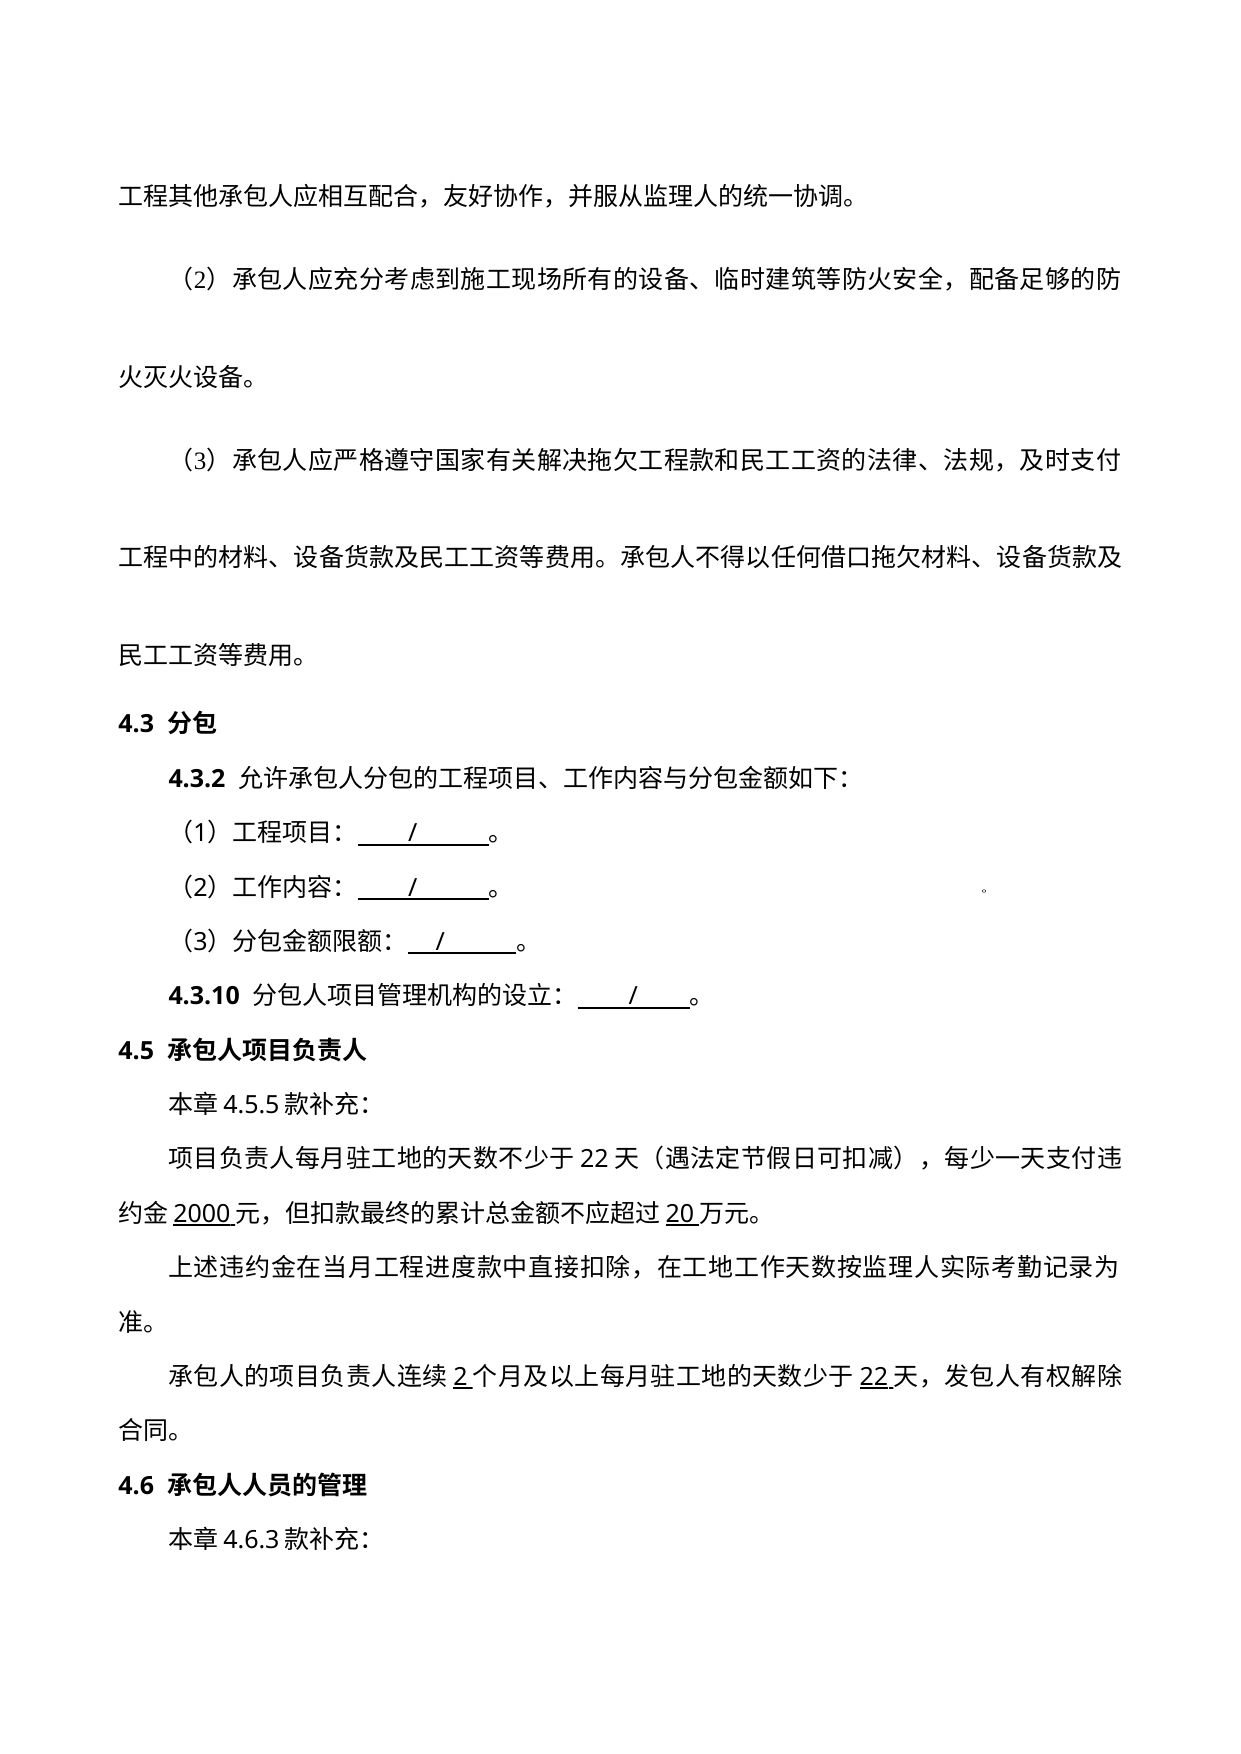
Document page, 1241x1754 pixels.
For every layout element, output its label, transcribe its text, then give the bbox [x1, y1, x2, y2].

text 4.3.10 分包人项目管理机构的设立： / 。 [118, 976, 1122, 1012]
text 本章4.6.3款补充： [118, 1519, 1122, 1556]
text （2）工作内容： / 。 [118, 867, 1122, 903]
text （3）承包人应严格遵守国家有关解决拖欠工程款和民工工资的法律、法规，及时支付工程中的材料、设备货款及民工工资等费用。承包人不得以任何借口拖欠材料、设备货款及民工工资等费用。 [118, 426, 1122, 686]
text 项目负责人每月驻工地的天数不少于22天（遇法定节假日可扣减），每少一天支付违约金2000元，但扣款最终的累计总金额不应超过20万元。 [118, 1139, 1122, 1229]
text 4.3 分包 [118, 704, 1122, 740]
text 4.3.2 允许承包人分包的工程项目、工作内容与分包金额如下： [118, 758, 1122, 794]
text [118, 162, 1122, 227]
text （2）承包人应充分考虑到施工现场所有的设备、临时建筑等防火安全，配备足够的防火灭火设备。 [118, 245, 1122, 408]
text 承包人的项目负责人连续2个月及以上每月驻工地的天数少于22天，发包人有权解除合同。 [118, 1356, 1122, 1447]
text 上述违约金在当月工程进度款中直接扣除，在工地工作天数按监理人实际考勤记录为准。 [118, 1248, 1122, 1338]
text 4.5 承包人项目负责人 [118, 1030, 1122, 1066]
text （3）分包金额限额： / 。 [118, 921, 1122, 958]
text 本章4.5.5款补充： [118, 1084, 1122, 1121]
text （1）工程项目： / 。 [118, 813, 1122, 849]
text 4.6 承包人人员的管理 [118, 1465, 1122, 1501]
